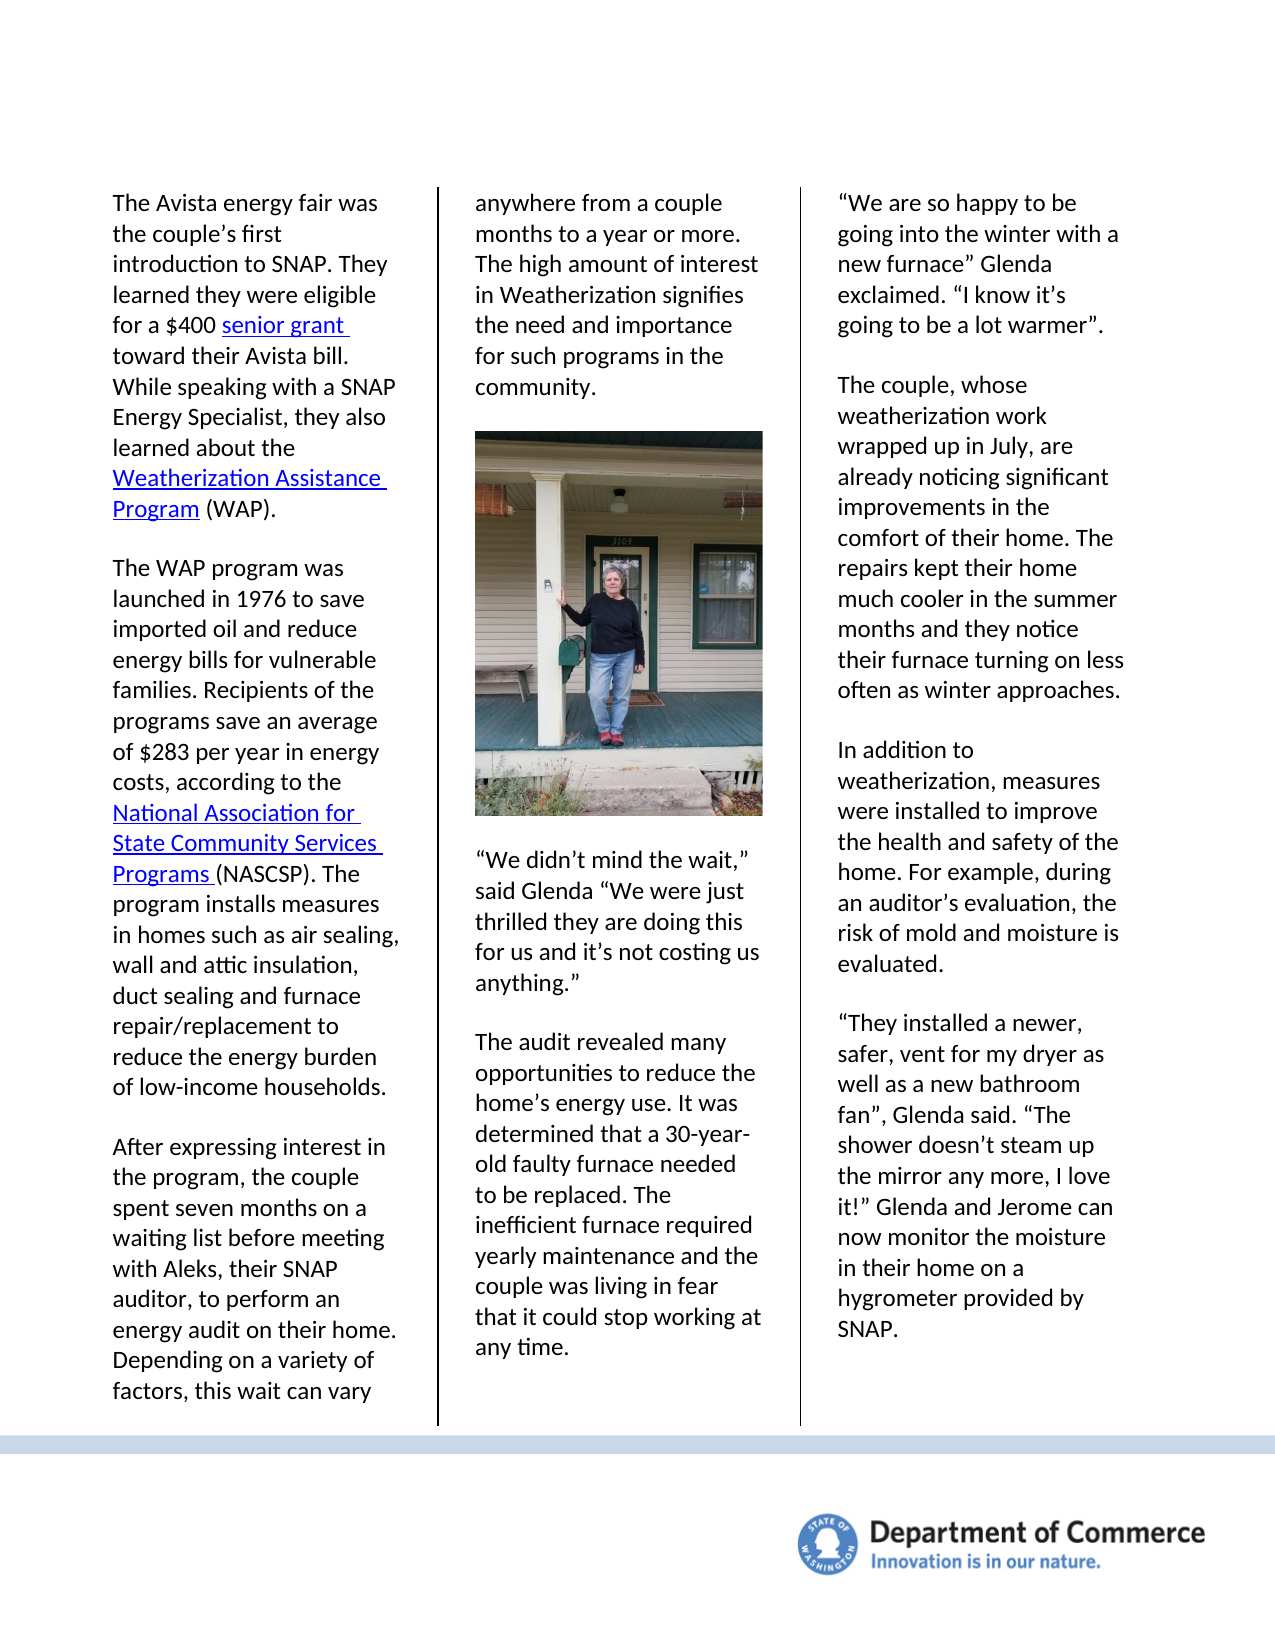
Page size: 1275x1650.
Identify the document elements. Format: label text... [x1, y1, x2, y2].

text “We didn’t mind the wait,” said Glenda “We were just thrilled they are doing this for us and it’s not costing us anything.” [475, 844, 762, 997]
text In addition to weatherization, measures were installed to improve the health and safety of the home. For example, during an auditor’s evaluation, the risk of mold and moisture is evaluated. [837, 734, 1125, 978]
text The WAP program was launched in 1976 to save imported oil and reduce energy bills for vulnerable families. Recipients of the programs save an average of $283 per year in energy costs, according to the National Association for State Community Services Programs (NASCSP). The program installs measures in homes such as air sealing, wall and attic insulation, duct sealing and furnace repair/replacement to reduce the energy burden of low-income households. [112, 552, 400, 1102]
text After expressing interest in the program, the couple spent seven months on a waiting list before meeting with Aleks, their SNAP auditor, to perform an energy audit on their home. Depending on a variety of factors, this wait can vary anywhere from a couple months to a year or more. The high amount of interest in Weatherization signifies the need and importance for such programs in the community. [475, 188, 762, 431]
picture [475, 431, 763, 816]
picture [792, 1506, 1210, 1583]
text The audit revealed many opportunities to reduce the home’s energy use. It was determined that a 30-year-old faulty furnace needed to be replaced. The inefficient furnace required yearly maintenance and the couple was living in fear that it could stop working at any time. [475, 1026, 762, 1362]
text “We are so happy to be going into the winter with a new furnace” Glenda exclaimed. “I know it’s going to be a lot warmer”. [837, 188, 1125, 340]
text The couple, whose weatherization work wrapped up in July, are already noticing significant improvements in the comfort of their home. The repairs kept their home much cooler in the summer months and they notice their furnace turning on less often as winter approaches. [837, 369, 1125, 705]
text The Avista energy fair was the couple’s first introduction to SNAP. They learned they were eligible for a $400 senior grant toward their Avista bill. While speaking with a SNAP Energy Specialist, they also learned about the Weatherization Assistance Program (WAP). [112, 188, 400, 523]
text After expressing interest in the program, the couple spent seven months on a waiting list before meeting with Aleks, their SNAP auditor, to perform an energy audit on their home. Depending on a variety of factors, this wait can vary anywhere from a couple months to a year or more. The high amount of interest in Weatherization signifies the need and importance for such programs in the community. [112, 1131, 400, 1406]
text “They installed a newer, safer, vent for my dryer as well as a new bathroom fan”, Glenda said. “The shower doesn’t steam up the mirror any more, I love it!” Glenda and Jerome can now monitor the moisture in their home on a hygrometer provided by SNAP. [837, 1008, 1125, 1343]
